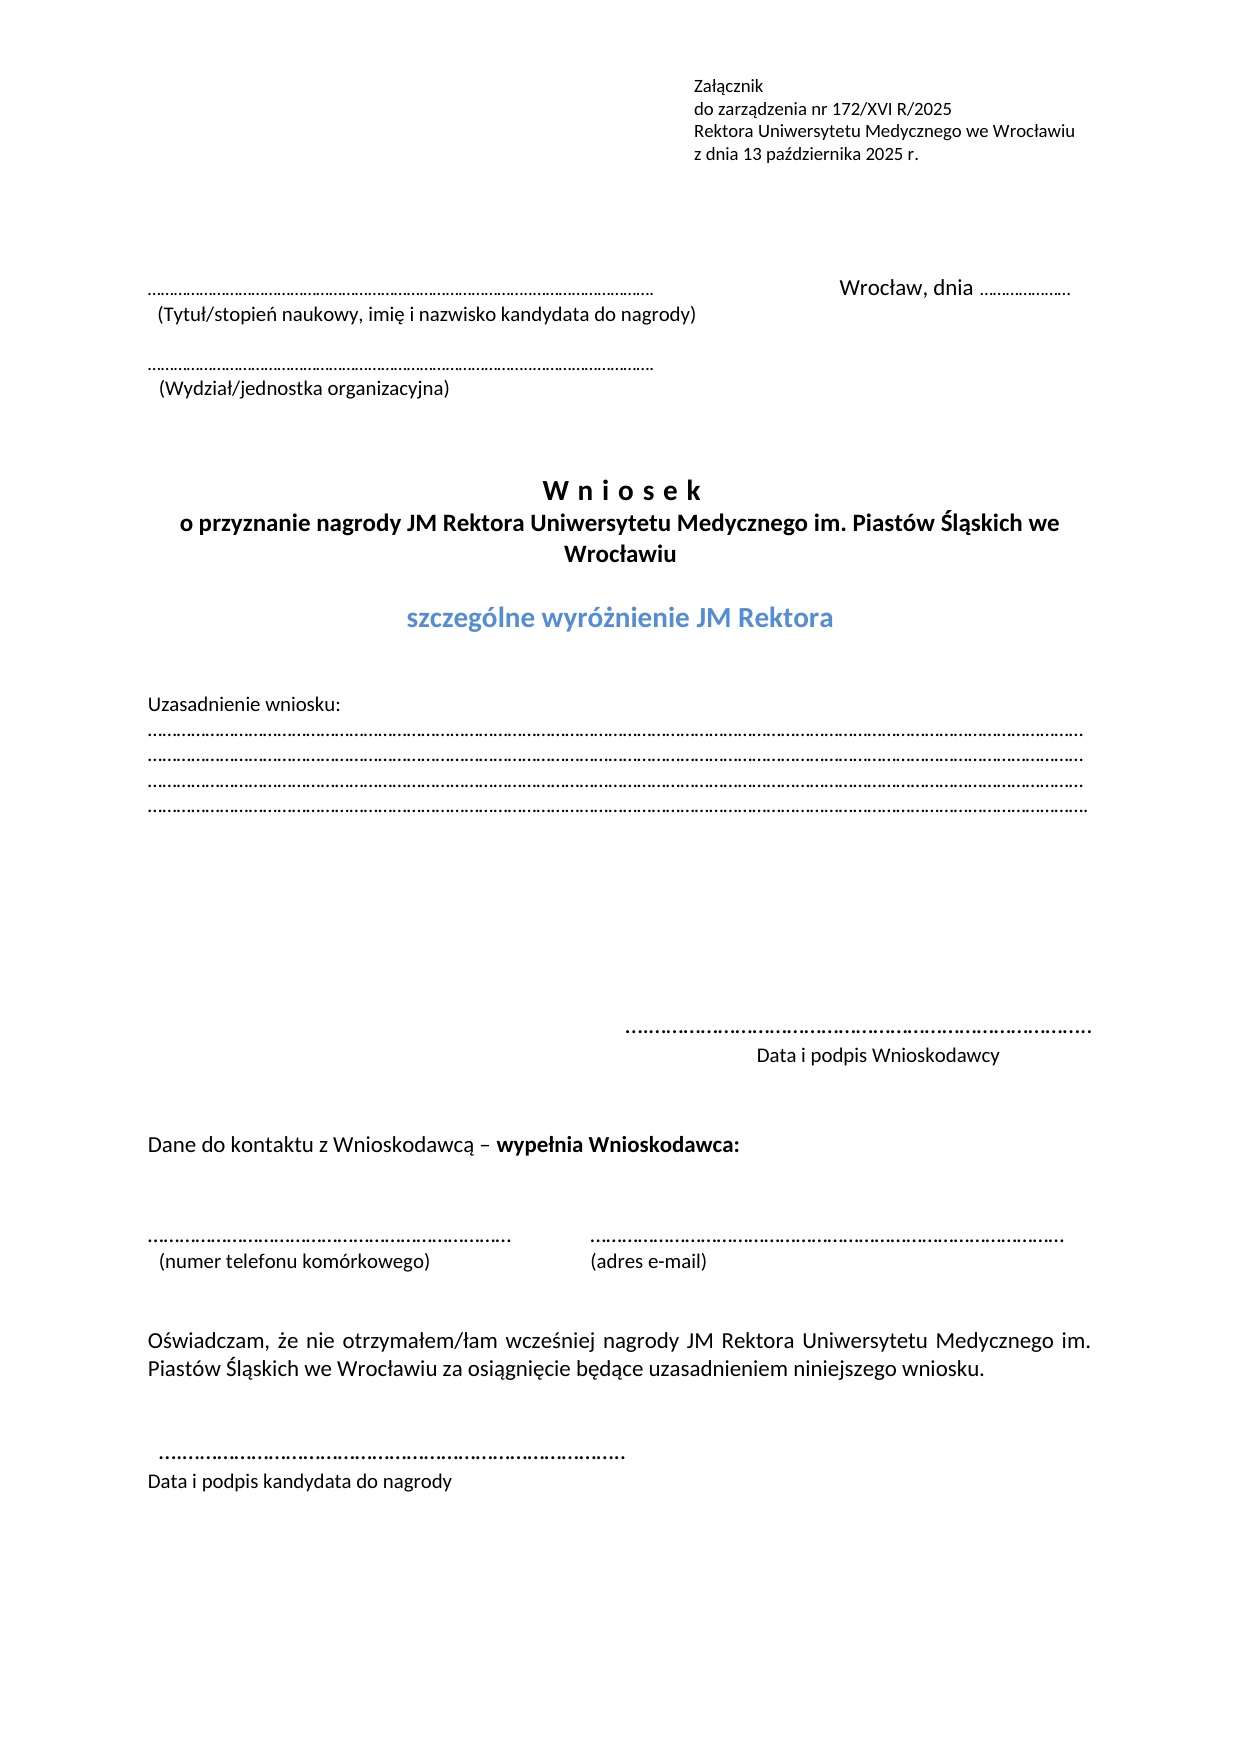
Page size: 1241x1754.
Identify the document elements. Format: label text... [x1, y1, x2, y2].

text (numer telefonu komórkowego) (adres e-mail) [159, 1248, 1093, 1274]
text ……………………………………………………………………………..………………………. [148, 352, 1093, 375]
text o przyznanie nagrody JM Rektora Uniwersytetu Medycznego im. Piastów Śląskich we Wrocławiu [148, 507, 1093, 568]
text ….………………………………………………………………….. [159, 1009, 1093, 1040]
text Uzasadnienie wniosku: [148, 691, 1093, 716]
text (Tytuł/stopień naukowy, imię i nazwisko kandydata do nagrody) [148, 301, 1093, 327]
text …………………………………………………………… ……………………………………………………………………………… [148, 1220, 1093, 1248]
text Data i podpis kandydata do nagrody [148, 1468, 1093, 1493]
text ……………………………………………………………………………..………………………. Wrocław, dnia ………………… [148, 273, 1093, 301]
text szczególne wyróżnienie JM Rektora [148, 599, 1093, 635]
text Wniosek [150, 472, 1093, 507]
text Oświadczam, że nie otrzymałem/łam wcześniej nagrody JM Rektora Uniwersytetu Medycznego im. Piastów Śląskich we Wrocławiu za osiągnięcie będące uzasadnieniem niniejszego wniosku. [148, 1327, 1093, 1383]
text ……………………………………………………………………………………………………………………………………………………………………………………………………………………………………………………………………………………………………………………………………………………………………………………………………………………………………………………………………………………………………………………………………………………………………………………………………………………………………………………………………………………………………………………. [148, 716, 1093, 818]
text Dane do kontaktu z Wnioskodawcą – wypełnia Wnioskodawca: [148, 1130, 1093, 1158]
text ….………………………………………………………………….. [159, 1435, 1093, 1466]
text (Wydział/jednostka organizacyjna) [159, 375, 1093, 401]
text Data i podpis Wnioskodawcy [601, 1042, 1093, 1067]
